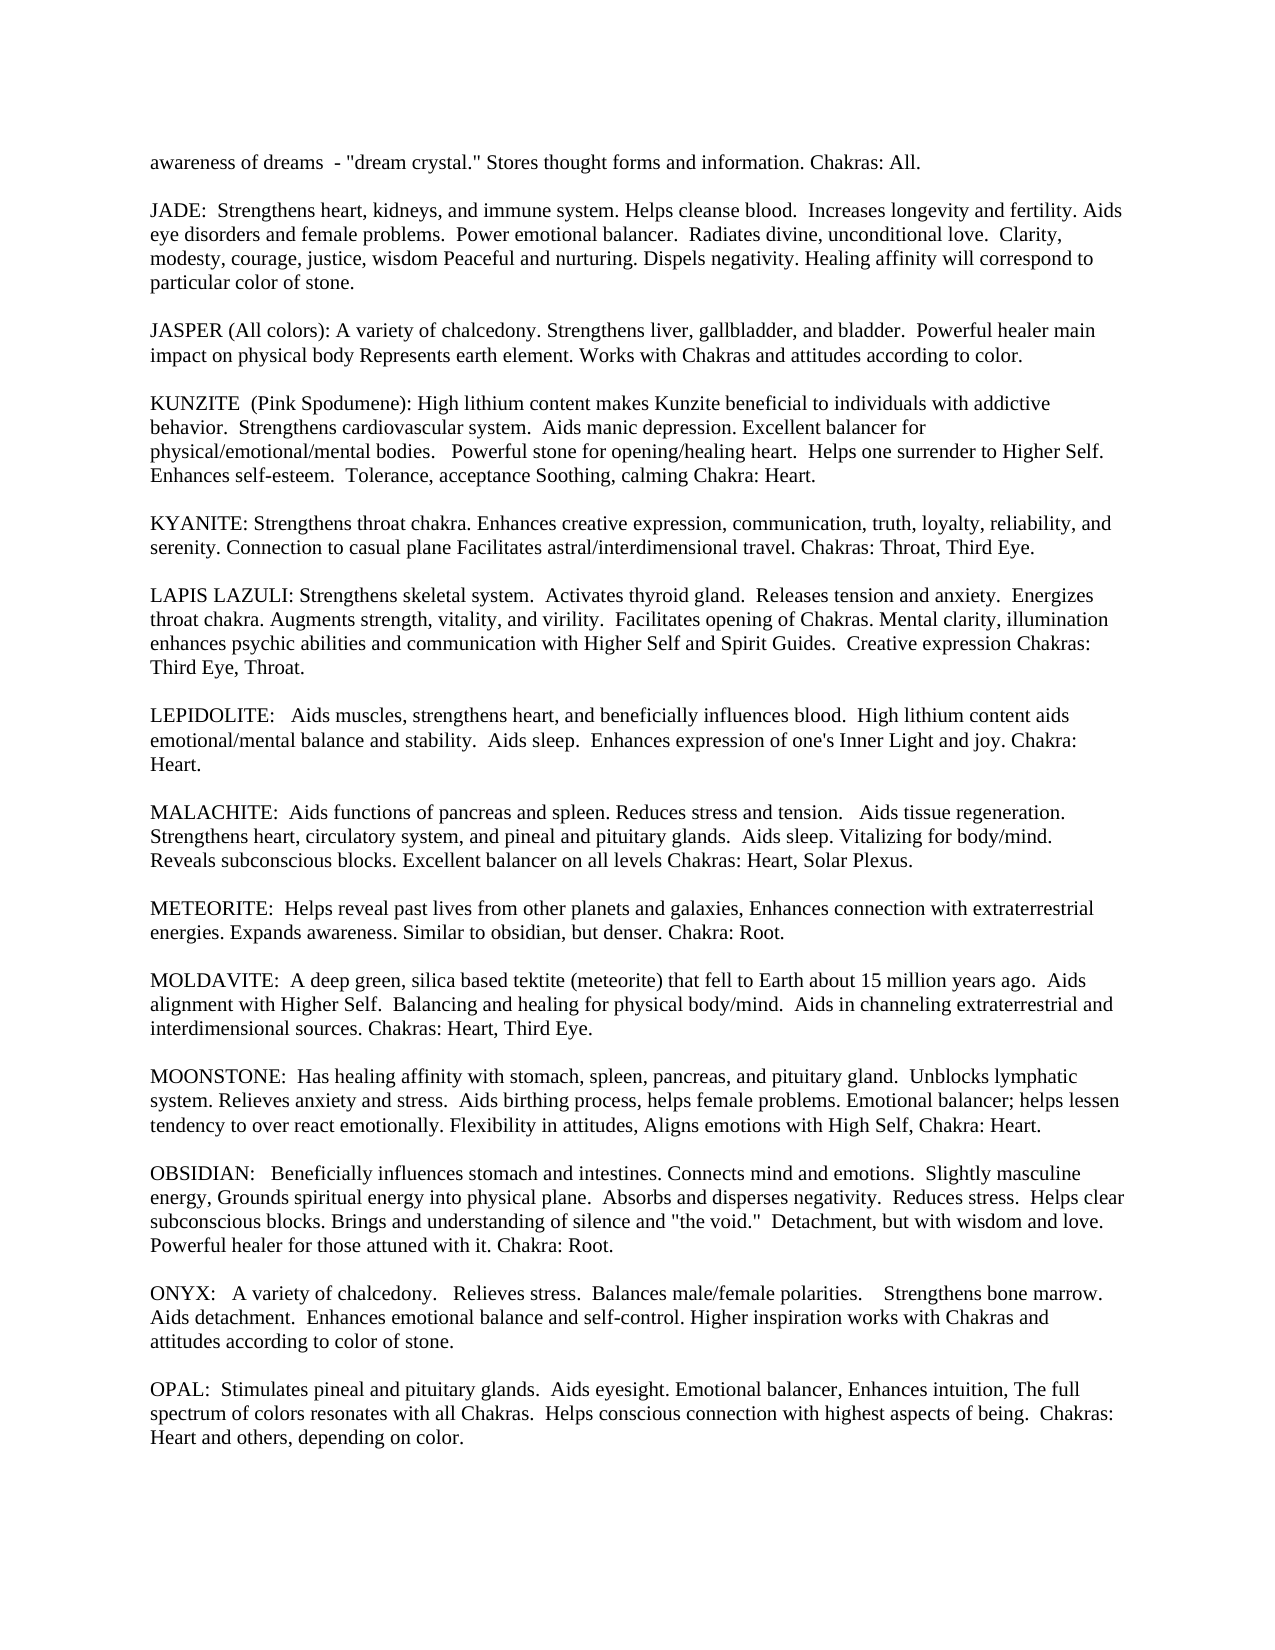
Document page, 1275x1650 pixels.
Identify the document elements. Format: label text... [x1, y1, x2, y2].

text LAPIS LAZULI: Strengthens skeletal system. Activates thyroid gland. Releases tension and anxiety. Energizes throat chakra. Augments strength, vitality, and virility. Facilitates opening of Chakras. Mental clarity, illumination enhances psychic abilities and communication with Higher Self and Spirit Guides. Creative expression Chakras: Third Eye, Throat. [150, 583, 1125, 679]
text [150, 150, 1125, 174]
text JASPER (All colors): A variety of chalcedony. Strengthens liver, gallbladder, and bladder. Powerful healer main impact on physical body Represents earth element. Works with Chakras and attitudes according to color. [150, 318, 1125, 367]
text KYANITE: Strengthens throat chakra. Enhances creative expression, communication, truth, loyalty, reliability, and serenity. Connection to casual plane Facilitates astral/interdimensional travel. Chakras: Throat, Third Eye. [150, 511, 1125, 559]
text METEORITE: Helps reveal past lives from other planets and galaxies, Enhances connection with extraterrestrial energies. Expands awareness. Similar to obsidian, but denser. Chakra: Root. [150, 896, 1125, 944]
text MALACHITE: Aids functions of pancreas and spleen. Reduces stress and tension. Aids tissue regeneration. Strengthens heart, circulatory system, and pineal and pituitary glands. Aids sleep. Vitalizing for body/mind. Reveals subconscious blocks. Excellent balancer on all levels Chakras: Heart, Solar Plexus. [150, 800, 1125, 872]
text KUNZITE (Pink Spodumene): High lithium content makes Kunzite beneficial to individuals with addictive behavior. Strengthens cardiovascular system. Aids manic depression. Excellent balancer for physical/emotional/mental bodies. Powerful stone for opening/healing heart. Helps one surrender to Higher Self. Enhances self-esteem. Tolerance, acceptance Soothing, calming Chakra: Heart. [150, 391, 1125, 487]
text MOONSTONE: Has healing affinity with stomach, spleen, pancreas, and pituitary gland. Unblocks lymphatic system. Relieves anxiety and stress. Aids birthing process, helps female problems. Emotional balancer; helps lessen tendency to over react emotionally. Flexibility in attitudes, Aligns emotions with High Self, Chakra: Heart. [150, 1064, 1125, 1137]
text JADE: Strengthens heart, kidneys, and immune system. Helps cleanse blood. Increases longevity and fertility. Aids eye disorders and female problems. Power emotional balancer. Radiates divine, unconditional love. Clarity, modesty, courage, justice, wisdom Peaceful and nurturing. Dispels negativity. Healing affinity will correspond to particular color of stone. [150, 198, 1125, 294]
text LEPIDOLITE: Aids muscles, strengthens heart, and beneficially influences blood. High lithium content aids emotional/mental balance and stability. Aids sleep. Enhances expression of one's Inner Light and joy. Chakra: Heart. [150, 703, 1125, 776]
text OPAL: Stimulates pineal and pituitary glands. Aids eyesight. Emotional balancer, Enhances intuition, The full spectrum of colors resonates with all Chakras. Helps conscious connection with highest aspects of being. Chakras: Heart and others, depending on color. [150, 1377, 1125, 1449]
text OBSIDIAN: Beneficially influences stomach and intestines. Connects mind and emotions. Slightly masculine energy, Grounds spiritual energy into physical plane. Absorbs and disperses negativity. Reduces stress. Helps clear subconscious blocks. Brings and understanding of silence and "the void." Detachment, but with wisdom and love. Powerful healer for those attuned with it. Chakra: Root. [150, 1161, 1125, 1257]
text MOLDAVITE: A deep green, silica based tektite (meteorite) that fell to Earth about 15 million years ago. Aids alignment with Higher Self. Balancing and healing for physical body/mind. Aids in channeling extraterrestrial and interdimensional sources. Chakras: Heart, Third Eye. [150, 968, 1125, 1040]
text ONYX: A variety of chalcedony. Relieves stress. Balances male/female polarities. Strengthens bone marrow. Aids detachment. Enhances emotional balance and self-control. Higher inspiration works with Chakras and attitudes according to color of stone. [150, 1281, 1125, 1353]
